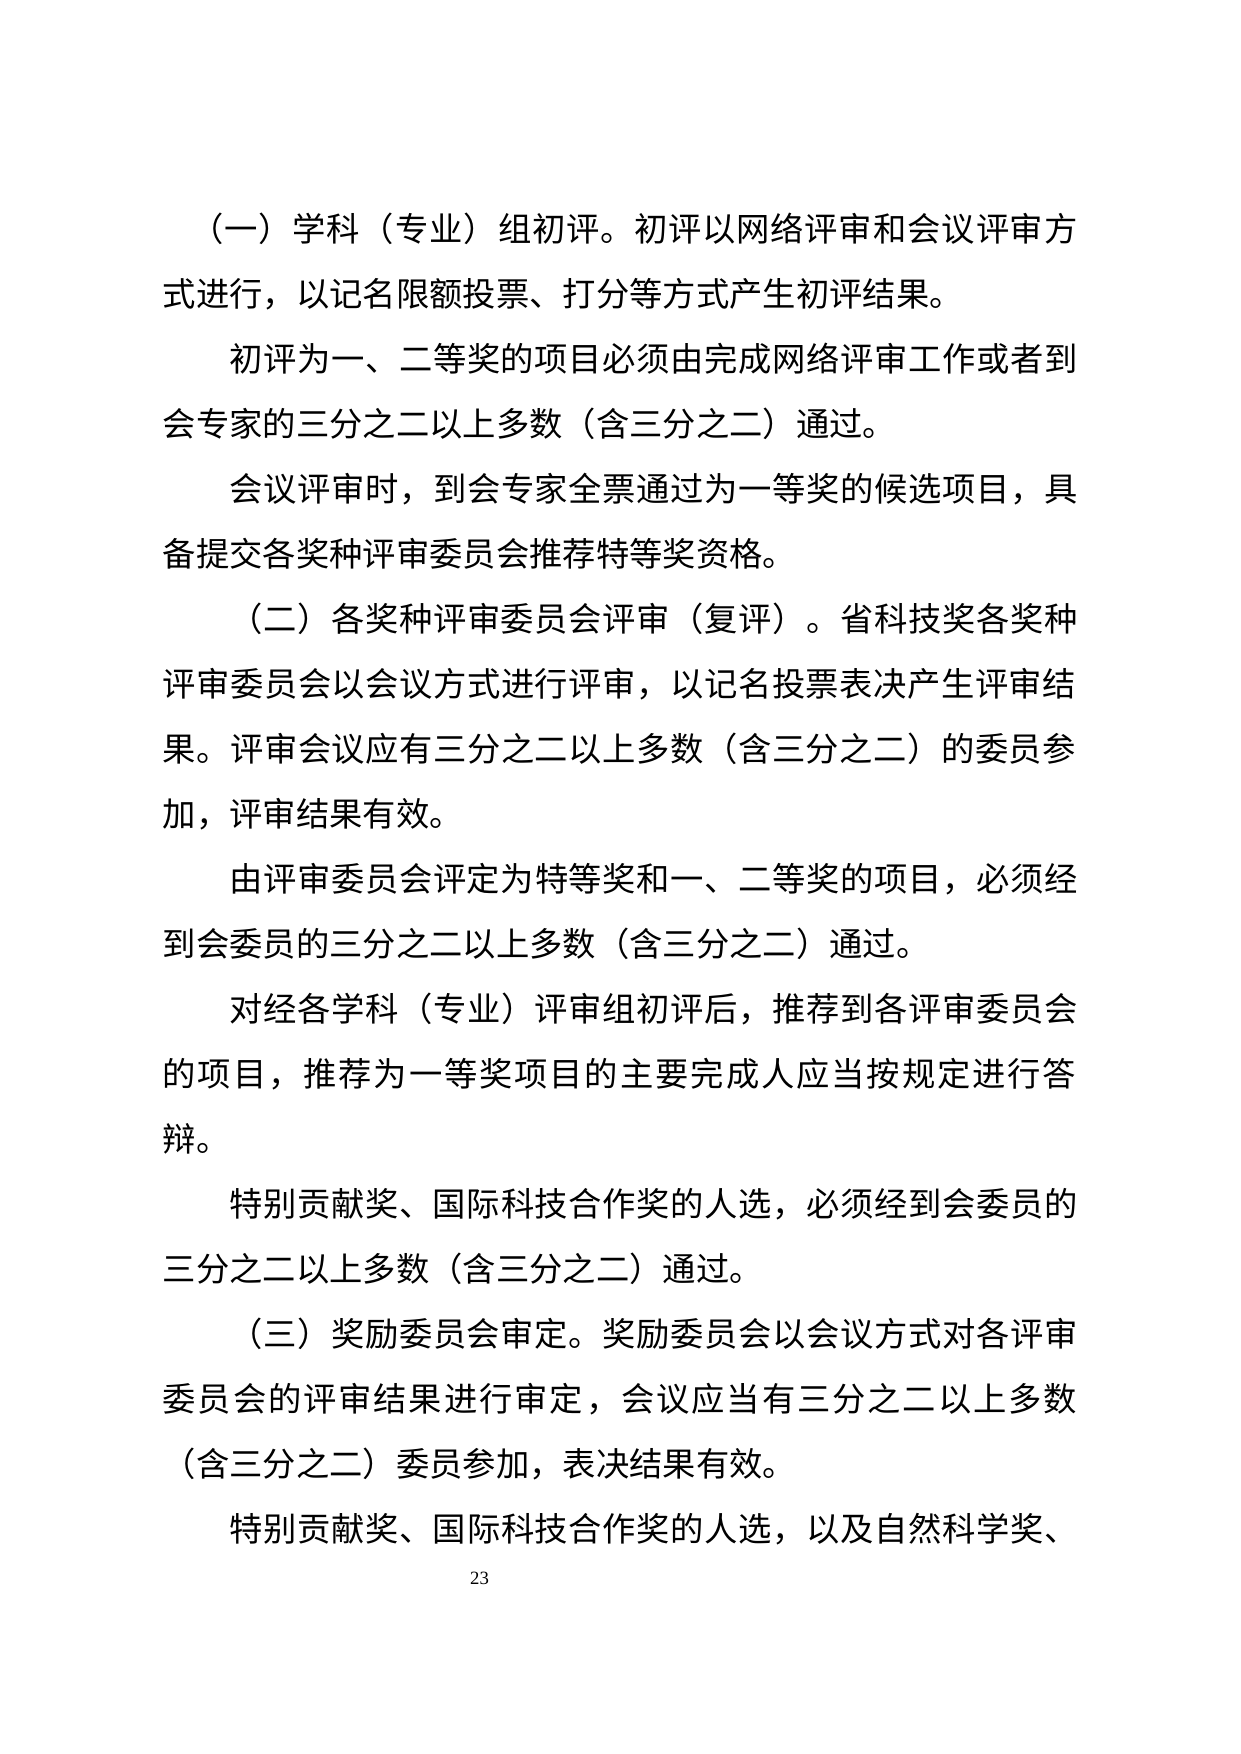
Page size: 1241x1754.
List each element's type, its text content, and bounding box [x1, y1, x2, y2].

text （一）学科（专业）组初评。初评以网络评审和会议评审方式进行，以记名限额投票、打分等方式产生初评结果。 [162, 194, 1078, 324]
text （三）奖励委员会审定。奖励委员会以会议方式对各评审委员会的评审结果进行审定，会议应当有三分之二以上多数（含三分之二）委员参加，表决结果有效。 [162, 1299, 1078, 1494]
text 由评审委员会评定为特等奖和一、二等奖的项目，必须经到会委员的三分之二以上多数（含三分之二）通过。 [162, 844, 1078, 974]
text 初评为一、二等奖的项目必须由完成网络评审工作或者到会专家的三分之二以上多数（含三分之二）通过。 [162, 324, 1078, 454]
text 特别贡献奖、国际科技合作奖的人选，必须经到会委员的三分之二以上多数（含三分之二）通过。 [162, 1169, 1078, 1299]
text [162, 1494, 1078, 1559]
text 会议评审时，到会专家全票通过为一等奖的候选项目，具备提交各奖种评审委员会推荐特等奖资格。 [162, 454, 1078, 584]
text （二）各奖种评审委员会评审（复评）。省科技奖各奖种评审委员会以会议方式进行评审，以记名投票表决产生评审结果。评审会议应有三分之二以上多数（含三分之二）的委员参加，评审结果有效。 [162, 584, 1078, 844]
text 对经各学科（专业）评审组初评后，推荐到各评审委员会的项目，推荐为一等奖项目的主要完成人应当按规定进行答辩。 [162, 974, 1078, 1169]
